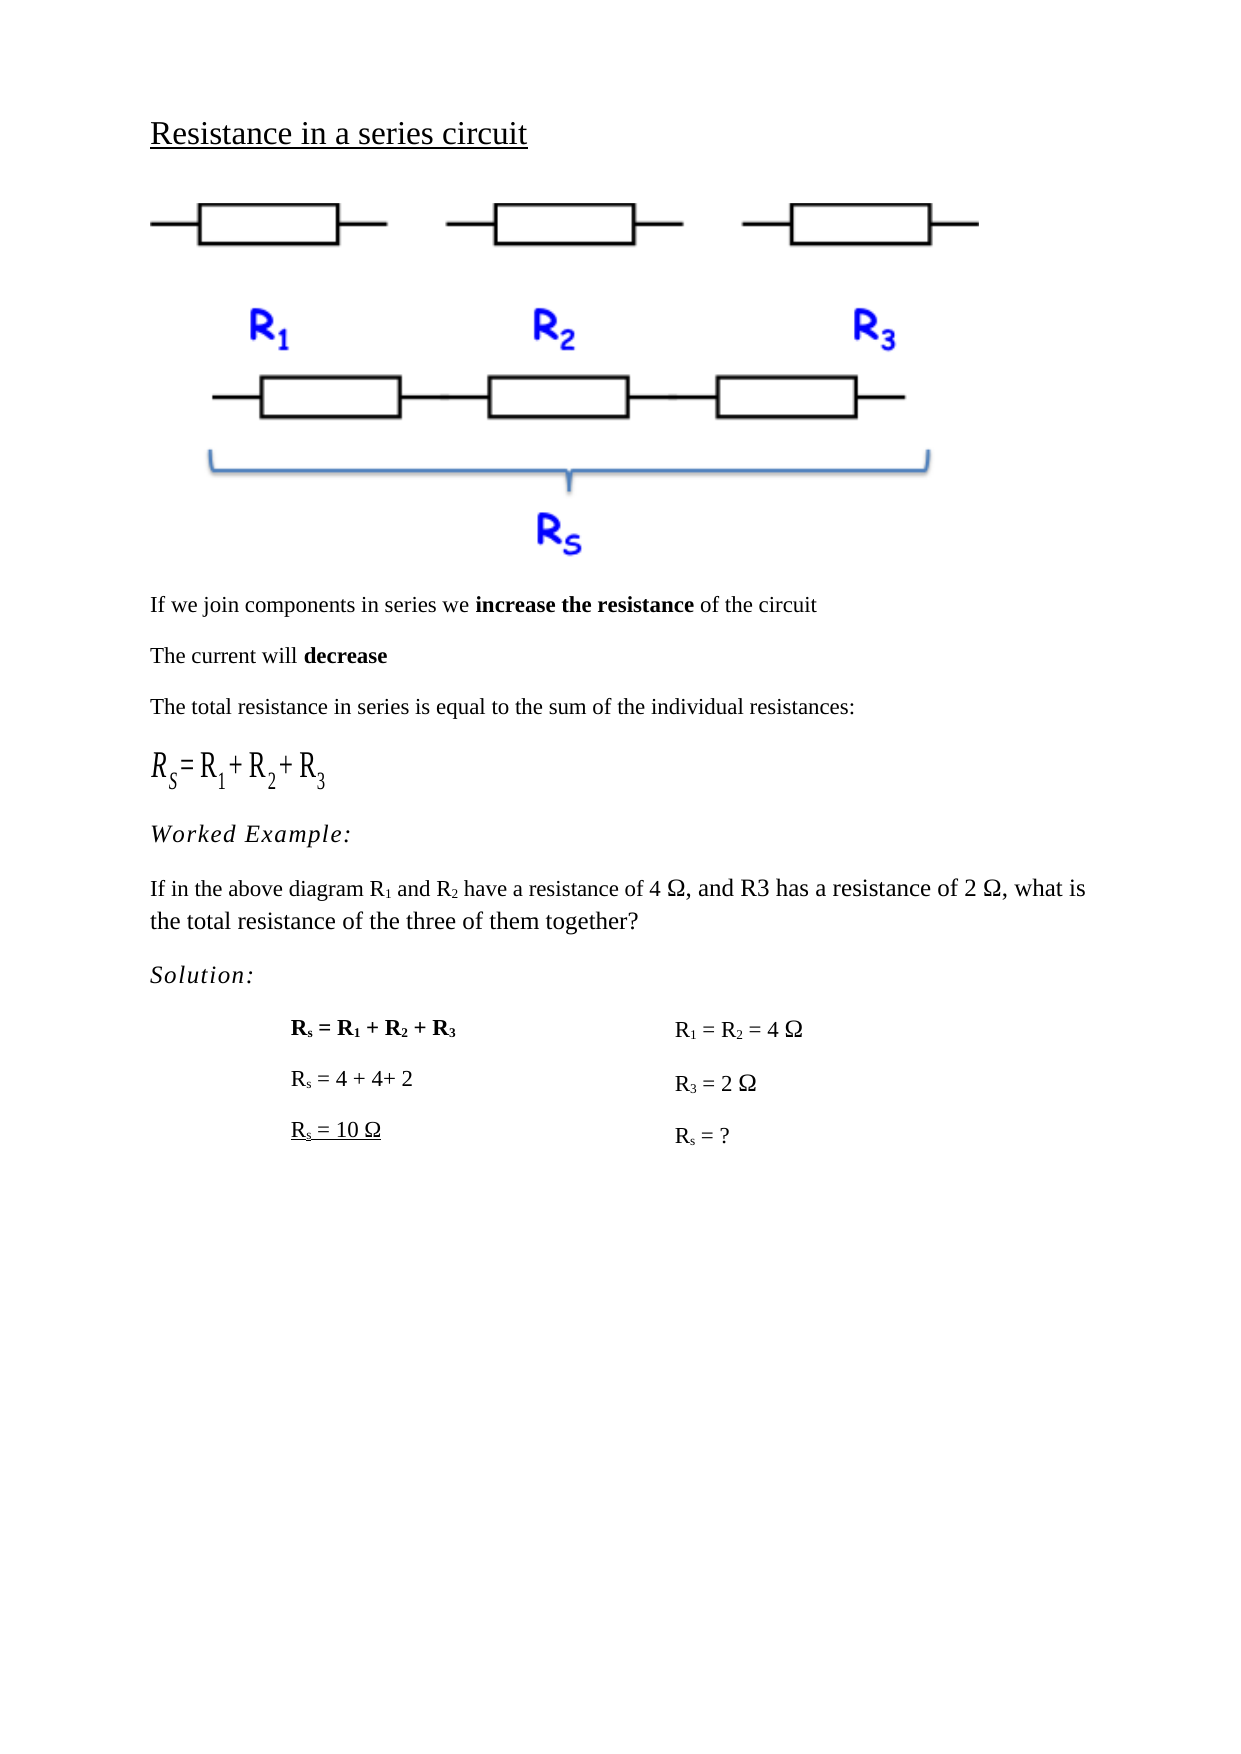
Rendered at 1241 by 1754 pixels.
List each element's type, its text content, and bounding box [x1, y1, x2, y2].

subtitle Worked Example: [150, 819, 1090, 848]
text The total resistance in series is equal to the sum of the individual resistances: [150, 693, 1090, 720]
subtitle Resistance in a series circuit [150, 114, 1090, 152]
text The current will decrease [150, 642, 1090, 669]
picture [150, 203, 979, 567]
text If we join components in series we increase the resistance of the circuit [150, 591, 1090, 618]
text If in the above diagram R1 and R2 have a resistance of 4 Ω, and R3 has a resistance of 2 Ω, what is the total resistance of the three of them together? [150, 873, 1090, 935]
table_header Rs = R1 + R2 + R3 Rs = 4 + 4+ 2 Rs = 10 Ω [279, 1014, 663, 1173]
subtitle Solution: [150, 960, 1090, 989]
table_header R1 = R2 = 4 Ω R3 = 2 Ω Rs = ? [663, 1014, 1136, 1173]
